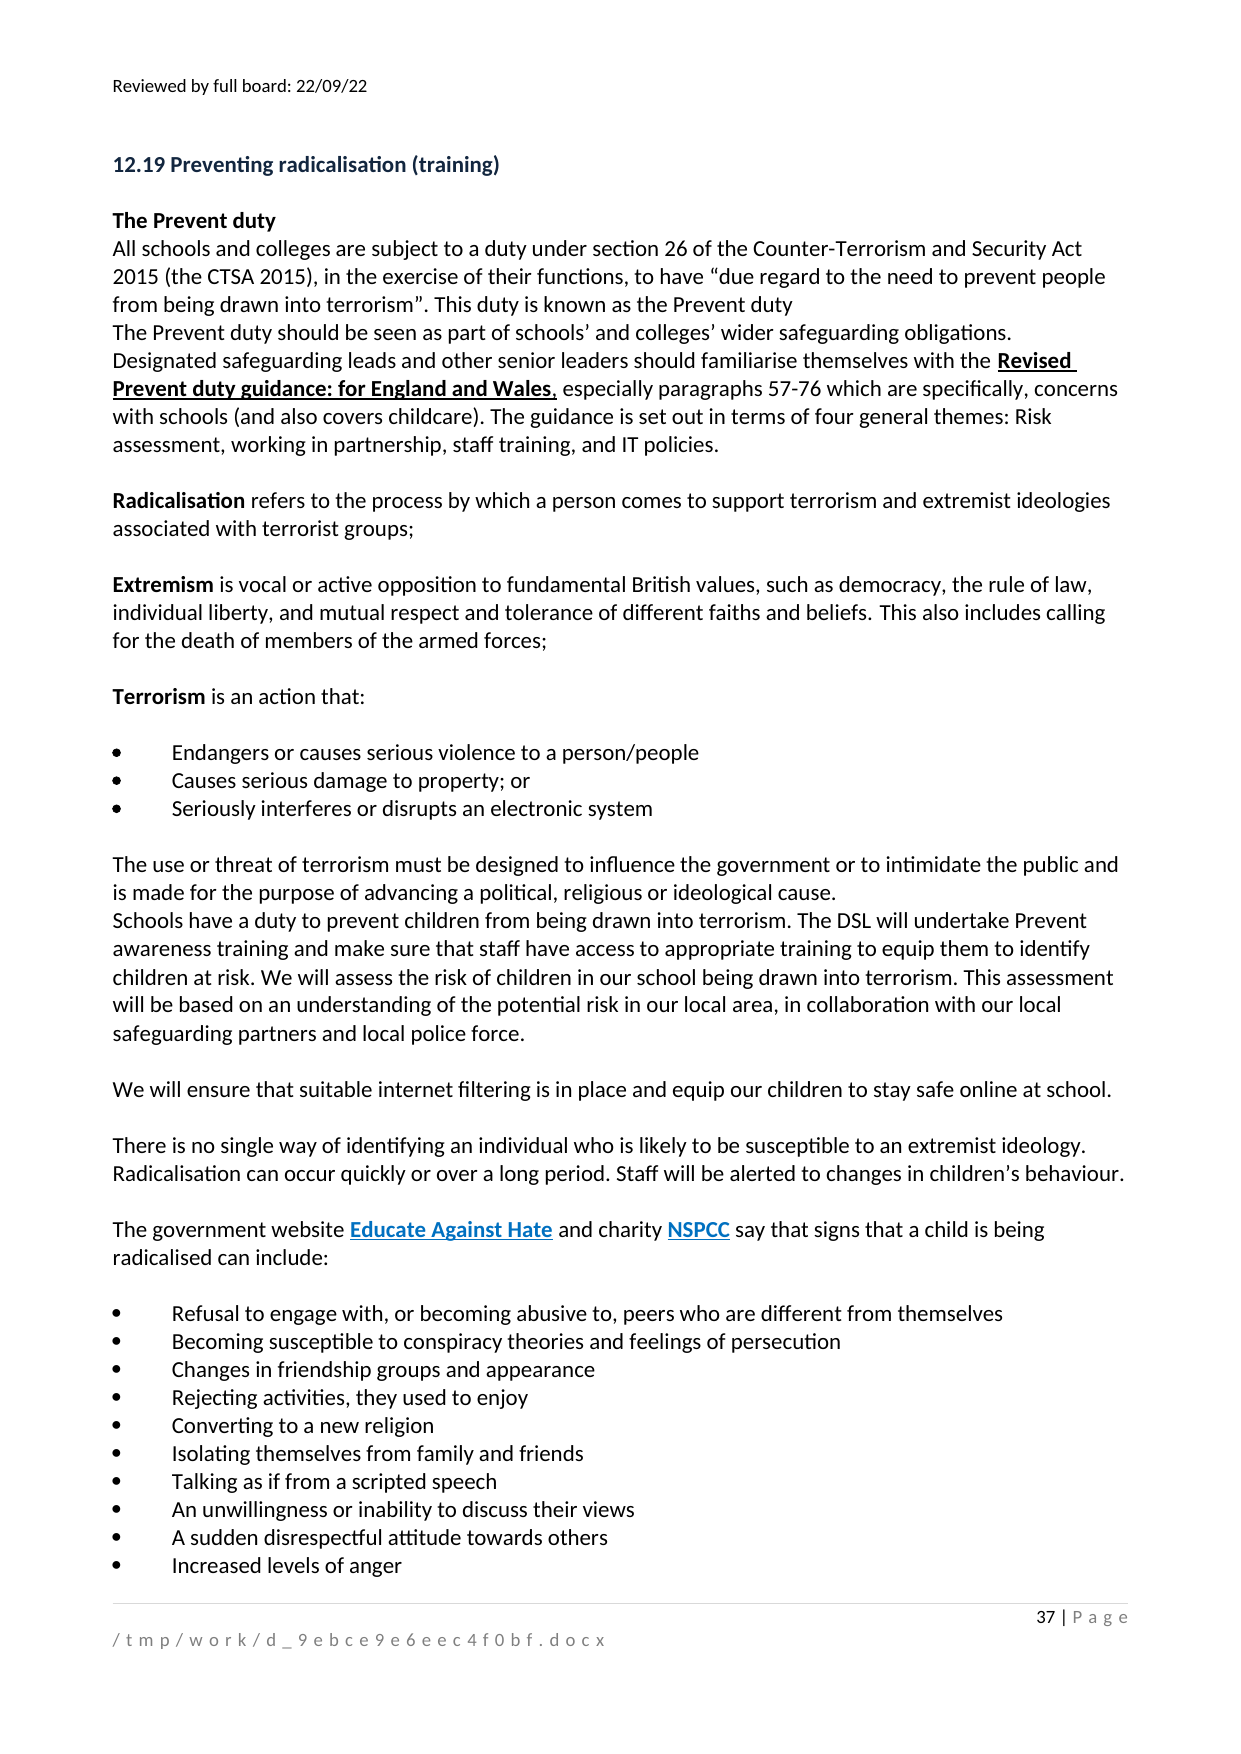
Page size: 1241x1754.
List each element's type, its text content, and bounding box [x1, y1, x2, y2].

text Schools have a duty to prevent children from being drawn into terrorism. The DSL will undertake Prevent awareness training and make sure that staff have access to appropriate training to equip them to identify children at risk. We will assess the risk of children in our school being drawn into terrorism. This assessment will be based on an understanding of the potential risk in our local area, in collaboration with our local safeguarding partners and local police force. [112, 907, 1128, 1047]
text There is no single way of identifying an individual who is likely to be susceptible to an extremist ideology. Radicalisation can occur quickly or over a long period. Staff will be alerted to changes in children’s behaviour. [112, 1131, 1128, 1187]
list Rejecting activities, they used to enjoy [112, 1383, 1128, 1411]
list Causes serious damage to property; or [112, 766, 1128, 794]
subtitle The Prevent duty [112, 206, 1128, 234]
list Converting to a new religion [112, 1411, 1128, 1439]
list Changes in friendship groups and appearance [112, 1355, 1128, 1383]
list A sudden disrespectful attitude towards others [112, 1523, 1128, 1551]
list Refusal to engage with, or becoming abusive to, peers who are different from themselves [112, 1299, 1128, 1327]
list Endangers or causes serious violence to a person/people [112, 738, 1128, 766]
list Isolating themselves from family and friends [112, 1439, 1128, 1467]
list Increased levels of anger [112, 1551, 1128, 1579]
text 12.19 Preventing radicalisation (training) [112, 150, 1128, 178]
text The government website Educate Against Hate and charity NSPCC say that signs that a child is being radicalised can include: [112, 1215, 1128, 1271]
text The use or threat of terrorism must be designed to influence the government or to intimidate the public and is made for the purpose of advancing a political, religious or ideological cause. [112, 851, 1128, 907]
text All schools and colleges are subject to a duty under section 26 of the Counter-Terrorism and Security Act 2015 (the CTSA 2015), in the exercise of their functions, to have “due regard to the need to prevent people from being drawn into terrorism”. This duty is known as the Prevent duty [112, 234, 1128, 318]
list An unwillingness or inability to discuss their views [112, 1495, 1128, 1523]
text Radicalisation refers to the process by which a person comes to support terrorism and extremist ideologies associated with terrorist groups; [112, 486, 1128, 542]
text We will ensure that suitable internet filtering is in place and equip our children to stay safe online at school. [112, 1075, 1128, 1103]
list Seriously interferes or disrupts an electronic system [112, 794, 1128, 822]
text Extremism is vocal or active opposition to fundamental British values, such as democracy, the rule of law, individual liberty, and mutual respect and tolerance of different faiths and beliefs. This also includes calling for the death of members of the armed forces; [112, 570, 1128, 654]
list Becoming susceptible to conspiracy theories and feelings of persecution [112, 1327, 1128, 1355]
text The Prevent duty should be seen as part of schools’ and colleges’ wider safeguarding obligations. Designated safeguarding leads and other senior leaders should familiarise themselves with the Revised Prevent duty guidance: for England and Wales, especially paragraphs 57-76 which are specifically, concerns with schools (and also covers childcare). The guidance is set out in terms of four general themes: Risk assessment, working in partnership, staff training, and IT policies. [112, 318, 1128, 458]
list Talking as if from a scripted speech [112, 1467, 1128, 1495]
text Terrorism is an action that: [112, 682, 1128, 710]
